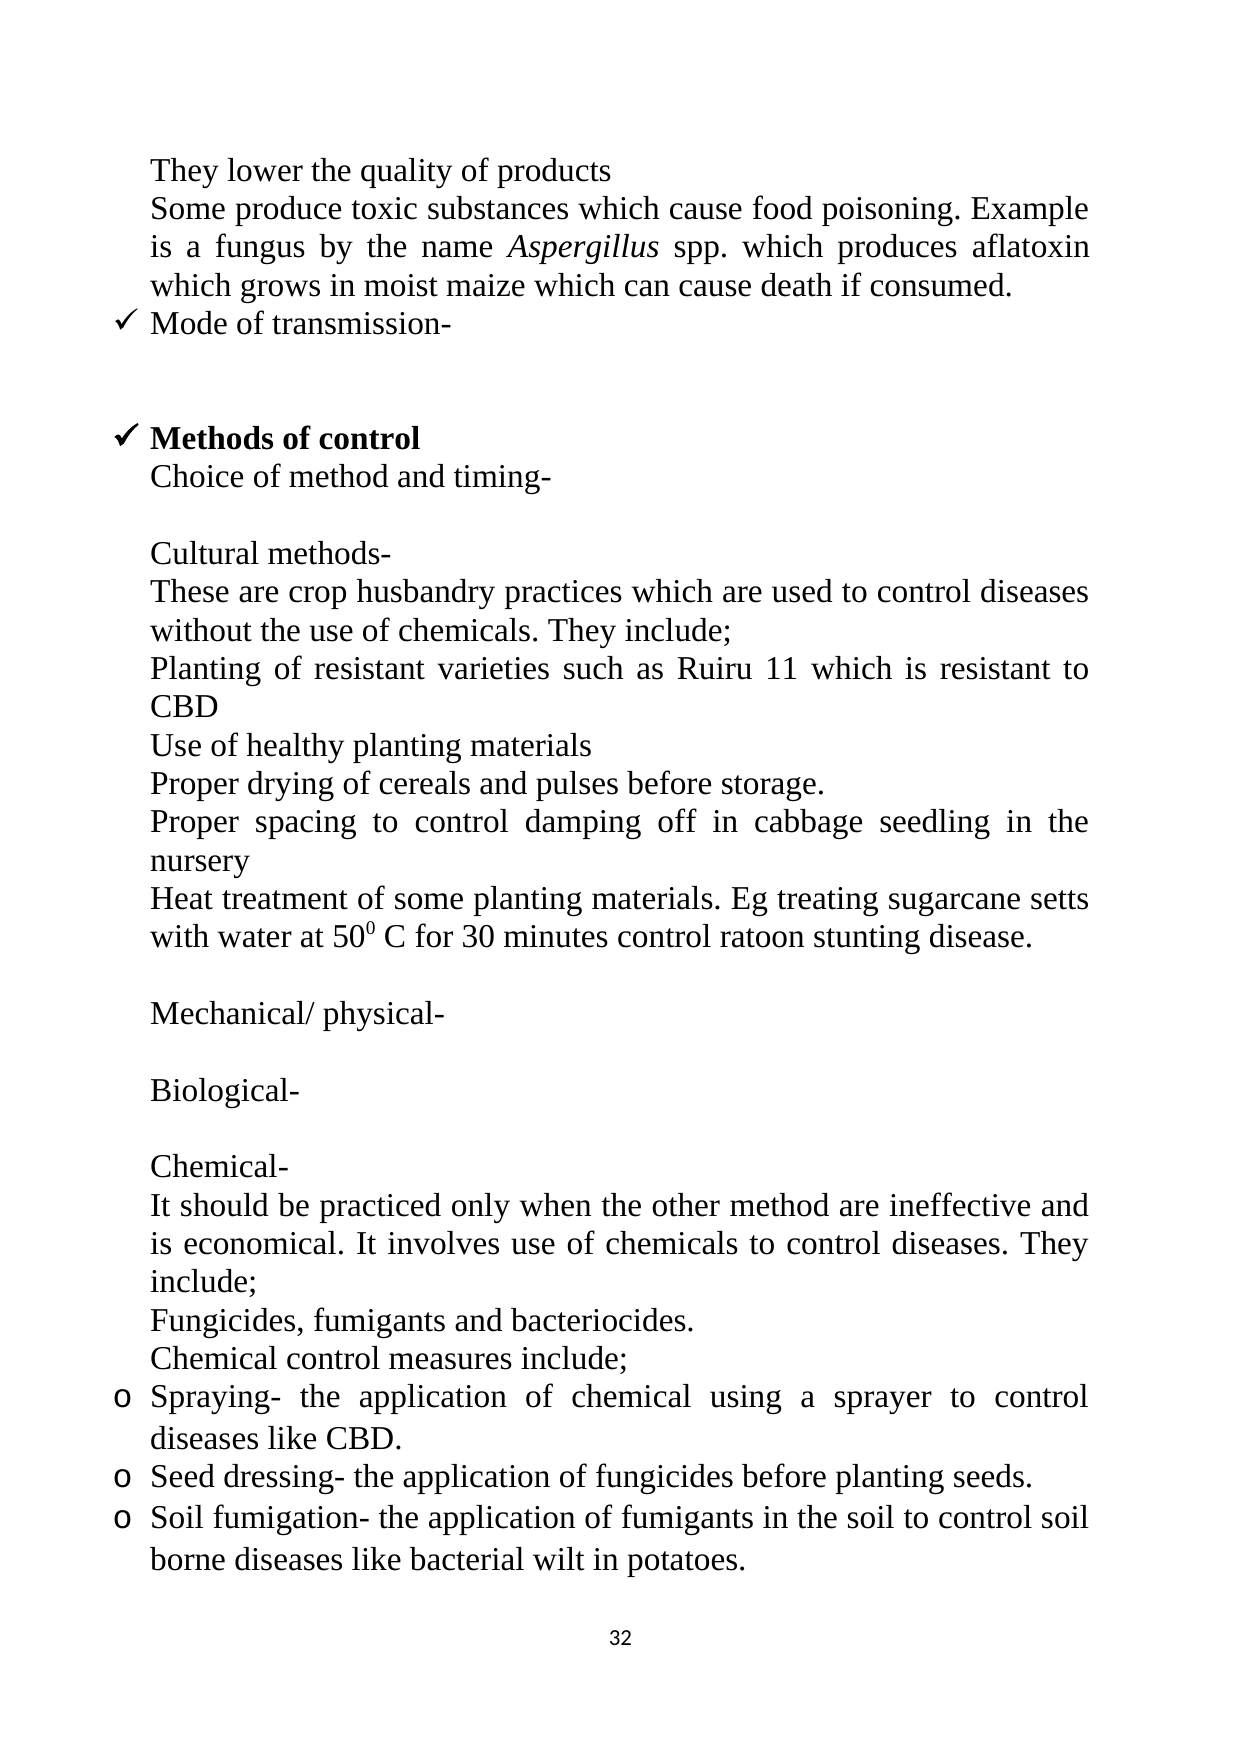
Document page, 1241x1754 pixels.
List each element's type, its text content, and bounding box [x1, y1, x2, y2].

list Seed dressing- the application of fungicides before planting seeds. [112, 1456, 1090, 1497]
list Choice of method and timing- [150, 457, 1090, 495]
list Mode of transmission- [112, 303, 1090, 342]
list Fungicides, fumigants and bacteriocides. [150, 1300, 1090, 1338]
list Planting of resistant varieties such as Ruiru 11 which is resistant to CBD [150, 648, 1090, 725]
list Proper spacing to control damping off in cabbage seedling in the nursery [150, 802, 1090, 878]
list Heat treatment of some planting materials. Eg treating sugarcane setts with water at 500 C for 30 minutes control ratoon stunting disease. [150, 878, 1090, 955]
list They lower the quality of products [150, 150, 1090, 188]
list Proper drying of cereals and pulses before storage. [150, 763, 1090, 802]
list Use of healthy planting materials [150, 725, 1090, 763]
list Spraying- the application of chemical using a sprayer to control diseases like CBD. [112, 1377, 1090, 1456]
list Some produce toxic substances which cause food poisoning. Example is a fungus by the name Aspergillus spp. which produces aflatoxin which grows in moist maize which can cause death if consumed. [150, 188, 1090, 303]
list Biological- [150, 1070, 1090, 1108]
list Soil fumigation- the application of fumigants in the soil to control soil borne diseases like bacterial wilt in potatoes. [112, 1497, 1090, 1577]
list It should be practiced only when the other method are ineffective and is economical. It involves use of chemicals to control diseases. They include; [150, 1185, 1090, 1300]
list Methods of control [112, 418, 1090, 457]
list Mechanical/ physical- [150, 993, 1090, 1032]
list Chemical- [150, 1147, 1090, 1185]
list Chemical control measures include; [150, 1338, 1090, 1377]
list These are crop husbandry practices which are used to control diseases without the use of chemicals. They include; [150, 572, 1090, 648]
list Cultural methods- [150, 533, 1090, 572]
